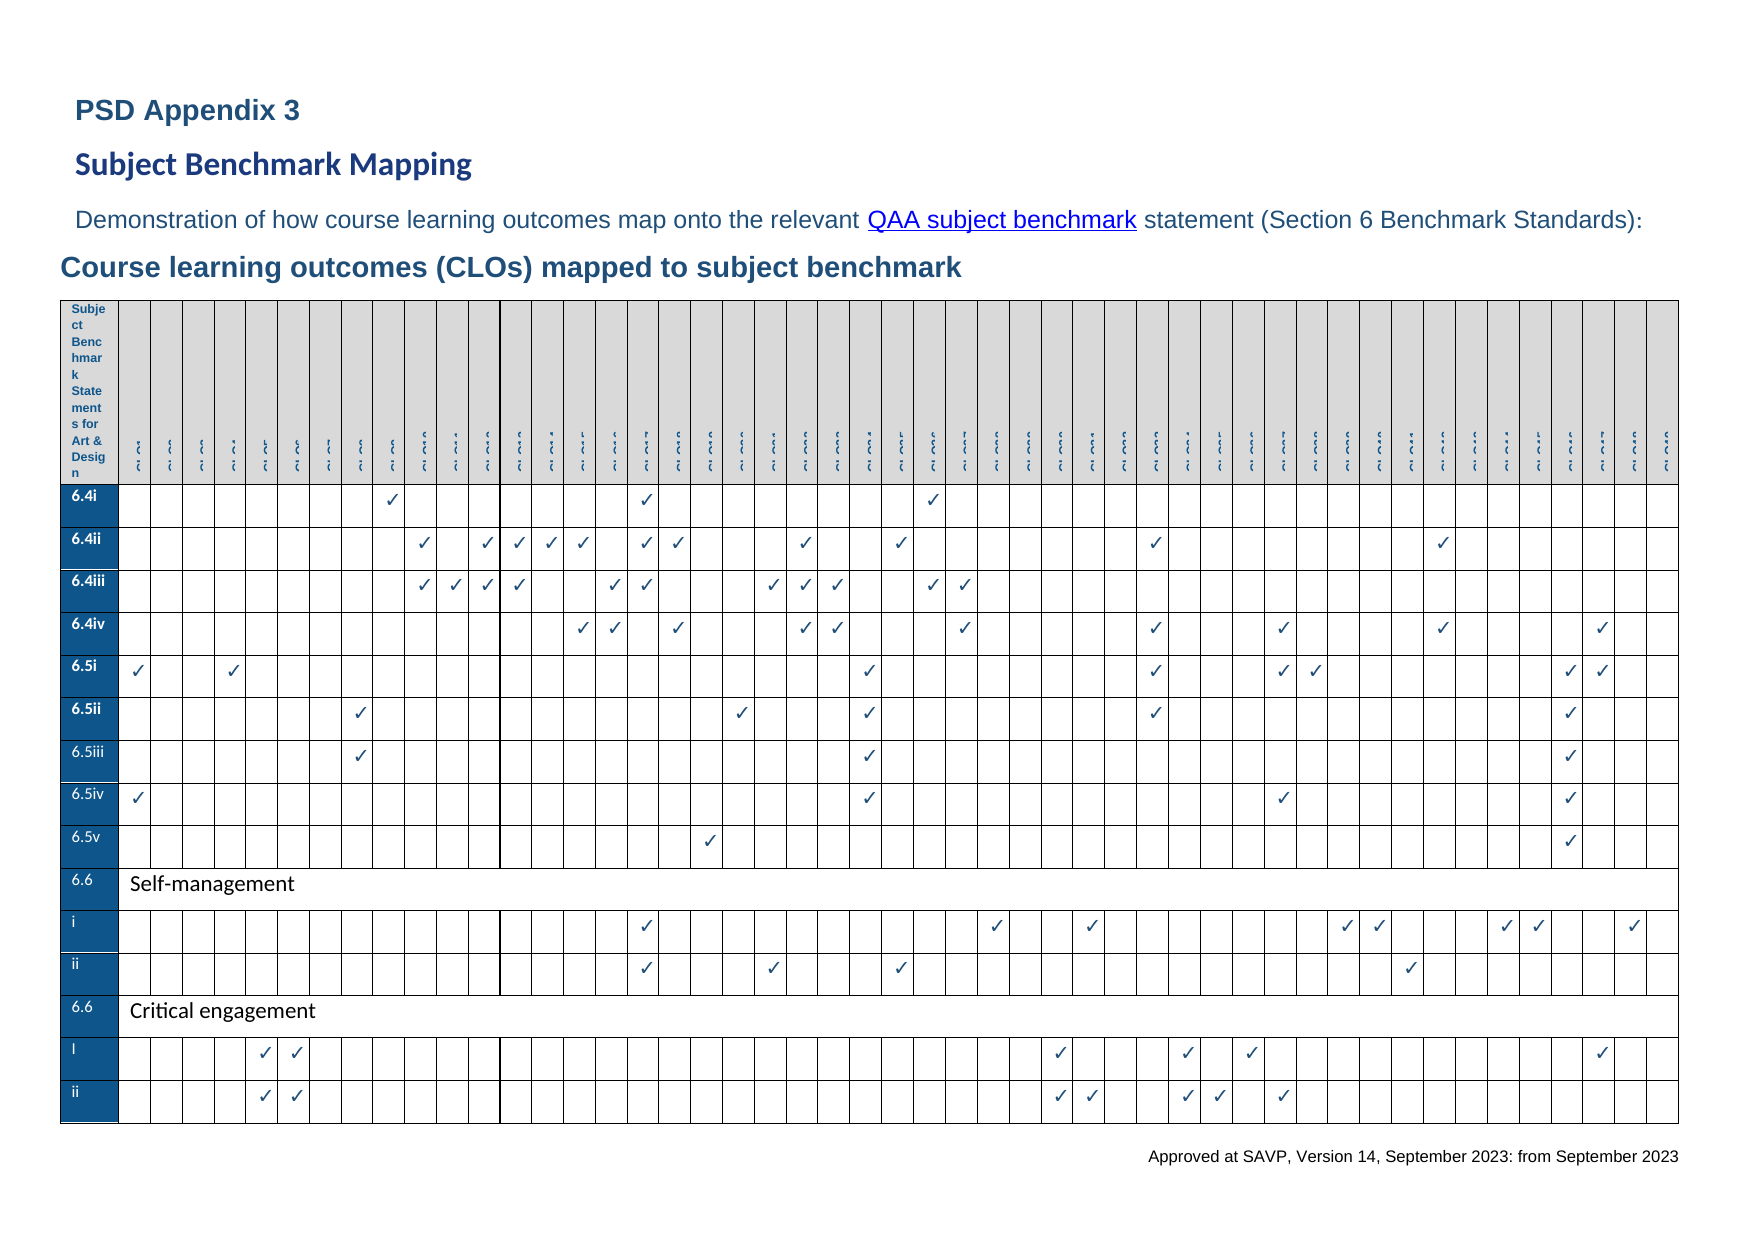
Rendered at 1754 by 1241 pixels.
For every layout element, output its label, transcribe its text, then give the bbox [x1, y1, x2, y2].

table_cell [310, 528, 341, 569]
table_cell [787, 698, 817, 740]
table_cell [1424, 826, 1455, 868]
table_cell [1488, 528, 1519, 569]
table_cell ✓ [215, 656, 245, 697]
table_cell [1456, 826, 1487, 868]
table_cell [1456, 784, 1487, 825]
table_cell [1583, 528, 1614, 569]
table_cell [596, 826, 627, 868]
table_cell ✓ [787, 571, 817, 612]
table_header CLO6 [278, 301, 309, 484]
table_cell [1424, 656, 1455, 697]
table_cell [1647, 528, 1678, 569]
table_cell [1010, 954, 1041, 995]
table_header CLO40 [1360, 301, 1391, 484]
table_cell [437, 613, 468, 655]
table_cell [405, 1038, 436, 1080]
table_cell [723, 1038, 754, 1080]
table_cell ✓ [787, 528, 817, 569]
table_cell ✓ [914, 485, 945, 527]
table_cell [1105, 1081, 1136, 1122]
table_header CLO38 [1297, 301, 1327, 484]
table_cell [1424, 784, 1455, 825]
table_cell [564, 741, 595, 782]
table_cell [501, 485, 531, 527]
table_cell ✓ [1552, 656, 1582, 697]
table_cell [1265, 954, 1296, 995]
table_cell [310, 741, 341, 782]
table_cell [501, 954, 531, 995]
table_cell [1424, 485, 1455, 527]
table_cell ✓ [946, 571, 977, 612]
table_cell Self-management [119, 869, 1678, 910]
table_cell [532, 784, 563, 825]
table_cell [659, 698, 690, 740]
table_cell [882, 1081, 913, 1122]
table_cell [1424, 698, 1455, 740]
table_cell [1647, 784, 1678, 825]
table_cell [628, 1081, 658, 1122]
table_cell [310, 826, 341, 868]
table_cell [818, 741, 849, 782]
table_cell [914, 826, 945, 868]
table_cell [1520, 656, 1551, 697]
table_cell [850, 911, 881, 952]
table_cell [1615, 741, 1646, 782]
table_header CLO36 [1233, 301, 1264, 484]
table_cell [1615, 613, 1646, 655]
table_cell [691, 485, 722, 527]
table_cell [914, 613, 945, 655]
table_cell [1392, 826, 1423, 868]
table_cell [246, 613, 277, 655]
table_cell ✓ [1042, 1081, 1072, 1122]
table_cell [373, 784, 404, 825]
table_cell [1552, 954, 1582, 995]
table_cell ✓ [246, 1081, 277, 1122]
table_cell [1010, 485, 1041, 527]
table_cell [978, 485, 1009, 527]
table_header CLO34 [1169, 301, 1200, 484]
table_cell [1456, 741, 1487, 782]
table_cell [564, 1081, 595, 1122]
table_cell [1265, 911, 1296, 952]
table_cell [1647, 571, 1678, 612]
table_cell [437, 1081, 468, 1122]
table_cell [151, 826, 182, 868]
table_cell [215, 613, 245, 655]
table_cell [1169, 613, 1200, 655]
text Subject Benchmark Mapping [75, 143, 1679, 184]
table_cell [278, 698, 309, 740]
table_cell [628, 741, 658, 782]
table_cell ✓ [469, 571, 499, 612]
table_cell [818, 1081, 849, 1122]
table_cell [469, 954, 499, 995]
table_cell [1105, 528, 1136, 569]
table_cell ✓ [850, 656, 881, 697]
table_cell [723, 826, 754, 868]
table_cell [1265, 485, 1296, 527]
table_cell [1615, 656, 1646, 697]
table_cell [1105, 741, 1136, 782]
table_cell [1042, 656, 1072, 697]
table_cell [1488, 656, 1519, 697]
table_cell [1169, 698, 1200, 740]
table_cell [342, 485, 372, 527]
table_cell [882, 571, 913, 612]
table_cell [1456, 698, 1487, 740]
table_cell [787, 1038, 817, 1080]
table_cell [1647, 911, 1678, 952]
table_cell [151, 1081, 182, 1122]
table_cell [405, 613, 436, 655]
table_header CLO20 [723, 301, 754, 484]
table_cell ✓ [1424, 528, 1455, 569]
table_cell [818, 698, 849, 740]
table_cell [1456, 485, 1487, 527]
table_cell ✓ [1073, 911, 1104, 952]
table_cell [1488, 741, 1519, 782]
table_header CLO13 [501, 301, 531, 484]
table_cell [818, 954, 849, 995]
table_header CLO48 [1615, 301, 1646, 484]
table_cell [310, 954, 341, 995]
table_cell [1105, 1038, 1136, 1080]
table_cell [659, 571, 690, 612]
table_cell [723, 954, 754, 995]
table_cell [1488, 784, 1519, 825]
table_cell [183, 954, 214, 995]
table_cell [1265, 698, 1296, 740]
table_cell [310, 485, 341, 527]
table_cell [1010, 784, 1041, 825]
table_cell [1328, 826, 1359, 868]
table_cell [564, 784, 595, 825]
table_cell [659, 1081, 690, 1122]
table_cell ✓ [1328, 911, 1359, 952]
table_cell [882, 485, 913, 527]
table_cell [596, 485, 627, 527]
table_cell [215, 911, 245, 952]
table_cell [310, 784, 341, 825]
table_cell [1169, 954, 1200, 995]
table_cell [978, 1038, 1009, 1080]
table_cell [946, 954, 977, 995]
table_cell [501, 741, 531, 782]
table_cell [978, 698, 1009, 740]
table_cell [532, 911, 563, 952]
table_cell [532, 485, 563, 527]
table_cell [373, 1038, 404, 1080]
table_cell [373, 741, 404, 782]
table_cell [1073, 1038, 1104, 1080]
table_cell [659, 826, 690, 868]
table_cell [1583, 911, 1614, 952]
table_cell [946, 1038, 977, 1080]
table_cell [1615, 826, 1646, 868]
table_cell [1265, 826, 1296, 868]
table_cell [1010, 1081, 1041, 1122]
table_cell [882, 613, 913, 655]
table_header CLO23 [818, 301, 849, 484]
table_cell [310, 1038, 341, 1080]
table_cell [755, 613, 786, 655]
table_cell [1328, 571, 1359, 612]
table_cell [691, 571, 722, 612]
table_cell [978, 571, 1009, 612]
table_cell [1265, 1038, 1296, 1080]
table_cell [1233, 571, 1264, 612]
table_cell [119, 571, 150, 612]
table_cell [1392, 1081, 1423, 1122]
table_header CLO33 [1137, 301, 1168, 484]
table_cell ✓ [342, 698, 372, 740]
table_cell [596, 656, 627, 697]
table_cell [469, 698, 499, 740]
table_header CLO47 [1583, 301, 1614, 484]
table_header CLO16 [596, 301, 627, 484]
table_cell ✓ [596, 571, 627, 612]
table_cell ✓ [818, 613, 849, 655]
table_cell [119, 1038, 150, 1080]
table_cell [1297, 954, 1327, 995]
table_cell ✓ [532, 528, 563, 569]
table_cell [1042, 485, 1072, 527]
table_cell [151, 1038, 182, 1080]
table_cell 6.4iv [61, 613, 118, 655]
table_cell [1360, 784, 1391, 825]
table_cell [978, 954, 1009, 995]
table_cell [914, 911, 945, 952]
table_cell [1520, 1081, 1551, 1122]
table_cell [1456, 954, 1487, 995]
table_header CLO19 [691, 301, 722, 484]
table_cell [278, 784, 309, 825]
table_header CLO21 [755, 301, 786, 484]
table_cell [215, 1081, 245, 1122]
table_cell [1297, 613, 1327, 655]
table_cell [1583, 485, 1614, 527]
table_cell [1201, 1038, 1232, 1080]
table_cell [278, 911, 309, 952]
table_cell [659, 784, 690, 825]
table_cell [437, 528, 468, 569]
table_cell [215, 485, 245, 527]
table_cell [1105, 698, 1136, 740]
table_cell [564, 1038, 595, 1080]
table_cell [469, 826, 499, 868]
table_cell [1073, 656, 1104, 697]
text PSD Appendix 3 [75, 93, 1679, 127]
table_cell [1647, 954, 1678, 995]
table_cell [183, 528, 214, 569]
table_cell [1137, 954, 1168, 995]
table_cell ✓ [946, 613, 977, 655]
table_cell ✓ [755, 571, 786, 612]
table_cell [723, 911, 754, 952]
table_cell ✓ [1583, 613, 1614, 655]
table_cell [914, 1038, 945, 1080]
table_cell [183, 911, 214, 952]
table_cell [978, 784, 1009, 825]
table_cell [755, 741, 786, 782]
table_cell [1647, 485, 1678, 527]
table_cell [914, 741, 945, 782]
table_cell [882, 698, 913, 740]
table_cell [1552, 1081, 1582, 1122]
table_cell 6.5i [61, 656, 118, 697]
table_cell [1201, 528, 1232, 569]
table_cell [469, 784, 499, 825]
table_cell [119, 741, 150, 782]
table_cell 6.5ii [61, 698, 118, 740]
table_cell [1042, 826, 1072, 868]
table_cell [596, 528, 627, 569]
table_cell [1520, 613, 1551, 655]
table_cell [850, 826, 881, 868]
table_cell [215, 528, 245, 569]
table_cell [469, 656, 499, 697]
table_cell [1392, 613, 1423, 655]
table_cell [119, 911, 150, 952]
table_cell ✓ [501, 528, 531, 569]
table_cell ✓ [1583, 1038, 1614, 1080]
table_cell [1137, 1081, 1168, 1122]
table_cell [914, 1081, 945, 1122]
table_cell [596, 954, 627, 995]
table_cell [691, 741, 722, 782]
table_cell ✓ [914, 571, 945, 612]
table_cell [978, 741, 1009, 782]
table_cell 6.4ii [61, 528, 118, 569]
table_cell [469, 911, 499, 952]
table_cell [628, 784, 658, 825]
table_header CLO43 [1456, 301, 1487, 484]
table_cell ✓ [1137, 613, 1168, 655]
table_cell [914, 528, 945, 569]
table_cell [1520, 485, 1551, 527]
table_cell [1201, 613, 1232, 655]
table_cell [405, 1081, 436, 1122]
table_cell [787, 485, 817, 527]
table_cell [691, 1038, 722, 1080]
table_cell [818, 1038, 849, 1080]
table_cell [1137, 826, 1168, 868]
table_cell [1456, 1081, 1487, 1122]
table_cell [755, 826, 786, 868]
table_header CLO35 [1201, 301, 1232, 484]
table_cell [1073, 826, 1104, 868]
table_cell [978, 528, 1009, 569]
table_cell [1297, 911, 1327, 952]
table_cell [1137, 784, 1168, 825]
table_cell [151, 571, 182, 612]
table_cell [1169, 741, 1200, 782]
table_cell [1615, 528, 1646, 569]
table_cell [1456, 528, 1487, 569]
table_cell [405, 911, 436, 952]
table_cell [1201, 571, 1232, 612]
table_cell [659, 656, 690, 697]
table_cell [215, 741, 245, 782]
table_cell [532, 741, 563, 782]
table_cell [787, 784, 817, 825]
table_cell [532, 1081, 563, 1122]
table_cell [1265, 528, 1296, 569]
table_cell [946, 656, 977, 697]
table_cell [1105, 571, 1136, 612]
table_cell [1169, 571, 1200, 612]
table_cell ✓ [1360, 911, 1391, 952]
table_cell [1201, 784, 1232, 825]
table_cell [373, 656, 404, 697]
table_cell 6.4iii [61, 571, 118, 612]
table_cell [1201, 656, 1232, 697]
table_cell ✓ [882, 528, 913, 569]
table_cell [1265, 741, 1296, 782]
table_cell [1137, 741, 1168, 782]
table_cell [1105, 485, 1136, 527]
table_cell [628, 613, 658, 655]
table_cell [1105, 826, 1136, 868]
table_cell 6.5v [61, 826, 118, 868]
table_cell [1042, 613, 1072, 655]
table_cell [564, 698, 595, 740]
table_cell [532, 954, 563, 995]
table_cell [1328, 528, 1359, 569]
table_cell [469, 1038, 499, 1080]
table_cell [183, 741, 214, 782]
table_header CLO15 [564, 301, 595, 484]
table_cell [1583, 571, 1614, 612]
table_cell [818, 528, 849, 569]
table_cell [183, 784, 214, 825]
table_header CLO8 [342, 301, 372, 484]
table_cell [1328, 698, 1359, 740]
table_cell [1615, 784, 1646, 825]
table_cell [1042, 954, 1072, 995]
table_cell [151, 784, 182, 825]
table_cell [501, 911, 531, 952]
table_cell [1297, 826, 1327, 868]
table_cell [1297, 1081, 1327, 1122]
table_header CLO49 [1647, 301, 1678, 484]
table_cell [1360, 571, 1391, 612]
table_cell [1169, 911, 1200, 952]
table_cell [119, 613, 150, 655]
table_cell [850, 571, 881, 612]
table_cell [310, 698, 341, 740]
table_cell [246, 528, 277, 569]
table_cell [246, 954, 277, 995]
table_cell [659, 1038, 690, 1080]
table_cell [946, 1081, 977, 1122]
table_cell [1233, 528, 1264, 569]
table_cell [532, 613, 563, 655]
table_cell ✓ [1265, 784, 1296, 825]
table_cell [787, 1081, 817, 1122]
table_cell [1583, 698, 1614, 740]
table_cell [532, 571, 563, 612]
table_cell [1456, 613, 1487, 655]
table_cell [1520, 741, 1551, 782]
table_cell ✓ [723, 698, 754, 740]
table_cell ✓ [628, 485, 658, 527]
table_cell [1201, 911, 1232, 952]
table_cell [1488, 485, 1519, 527]
table_cell [882, 826, 913, 868]
table_cell ✓ [691, 826, 722, 868]
table_cell [1328, 485, 1359, 527]
table_cell [946, 528, 977, 569]
table_cell [787, 911, 817, 952]
table_cell [1137, 1038, 1168, 1080]
table_cell [1233, 911, 1264, 952]
table_header CLO37 [1265, 301, 1296, 484]
table_cell [1105, 911, 1136, 952]
table_cell [723, 741, 754, 782]
table_cell [659, 911, 690, 952]
table_header CLO42 [1424, 301, 1455, 484]
table_cell [1010, 656, 1041, 697]
table_cell ✓ [1265, 613, 1296, 655]
table_cell [882, 741, 913, 782]
table_header CLO2 [151, 301, 182, 484]
table_header CLO10 [405, 301, 436, 484]
table_cell [1424, 571, 1455, 612]
table_cell [1201, 954, 1232, 995]
table_cell [755, 485, 786, 527]
table_cell [1424, 741, 1455, 782]
table_cell [1647, 656, 1678, 697]
table_cell [564, 571, 595, 612]
table_cell [1583, 741, 1614, 782]
table_cell [151, 528, 182, 569]
table_cell ✓ [1488, 911, 1519, 952]
table_cell [1424, 1081, 1455, 1122]
table_cell [310, 1081, 341, 1122]
table_header CLO28 [978, 301, 1009, 484]
table_cell [691, 528, 722, 569]
table_cell [596, 1038, 627, 1080]
table_cell [373, 528, 404, 569]
table_cell [564, 911, 595, 952]
table_cell [1169, 656, 1200, 697]
table_cell [278, 954, 309, 995]
table_cell [405, 698, 436, 740]
table_cell [1520, 1038, 1551, 1080]
table_cell [501, 698, 531, 740]
table_cell [1201, 741, 1232, 782]
table_cell [183, 485, 214, 527]
table_cell [437, 741, 468, 782]
table_header CLO5 [246, 301, 277, 484]
table_cell [342, 528, 372, 569]
table_cell [978, 656, 1009, 697]
table_cell [1456, 1038, 1487, 1080]
table_header Subject Benchmark Statements for Art & Design [61, 301, 118, 484]
table_cell [1552, 911, 1582, 952]
table_cell [151, 485, 182, 527]
table_cell [1392, 1038, 1423, 1080]
table_cell ✓ [1583, 656, 1614, 697]
table_cell ✓ [882, 954, 913, 995]
table_cell ✓ [1552, 784, 1582, 825]
table_header CLO9 [373, 301, 404, 484]
table_cell ✓ [850, 741, 881, 782]
table_cell [215, 784, 245, 825]
table_cell ✓ [628, 571, 658, 612]
table_cell [278, 528, 309, 569]
table_cell [342, 1038, 372, 1080]
table_cell ✓ [659, 613, 690, 655]
table_cell [246, 784, 277, 825]
table_cell ✓ [119, 656, 150, 697]
table_cell [437, 826, 468, 868]
table_cell [564, 954, 595, 995]
table_cell [1360, 1081, 1391, 1122]
table_cell [215, 571, 245, 612]
table_cell [1520, 528, 1551, 569]
table_cell [1615, 698, 1646, 740]
table_cell [469, 613, 499, 655]
table_cell [1392, 571, 1423, 612]
table_cell [882, 911, 913, 952]
table_cell [119, 954, 150, 995]
text Course learning outcomes (CLOs) mapped to subject benchmark [60, 250, 1679, 284]
table_cell ✓ [628, 528, 658, 569]
table_cell [1615, 954, 1646, 995]
table_cell [437, 485, 468, 527]
table_cell [1105, 613, 1136, 655]
table_cell [978, 613, 1009, 655]
table_cell [1169, 784, 1200, 825]
table_cell [1297, 784, 1327, 825]
table_cell [1647, 1038, 1678, 1080]
table_header CLO11 [437, 301, 468, 484]
table_cell [850, 1038, 881, 1080]
table_cell [1137, 485, 1168, 527]
table_cell [373, 1081, 404, 1122]
table_cell [946, 741, 977, 782]
table_header CLO7 [310, 301, 341, 484]
table_cell [1073, 613, 1104, 655]
table_cell ✓ [278, 1081, 309, 1122]
table_cell [1647, 741, 1678, 782]
table_cell [1520, 698, 1551, 740]
table_cell [787, 826, 817, 868]
table_cell ✓ [246, 1038, 277, 1080]
table_cell [1488, 613, 1519, 655]
table_cell [1010, 528, 1041, 569]
table_cell [659, 741, 690, 782]
table_cell [405, 656, 436, 697]
table_cell ✓ [1042, 1038, 1072, 1080]
table_cell ✓ [564, 528, 595, 569]
table_cell [1233, 784, 1264, 825]
table_cell [978, 1081, 1009, 1122]
table_cell ✓ [278, 1038, 309, 1080]
table_cell [215, 826, 245, 868]
table_cell [723, 784, 754, 825]
table_cell [1297, 571, 1327, 612]
table_cell [1297, 698, 1327, 740]
text Demonstration of how course learning outcomes map onto the relevant QAA subject benchmark statement (Section 6 Benchmark Standards): [75, 204, 1679, 235]
table_cell ✓ [405, 528, 436, 569]
table_cell [405, 485, 436, 527]
table_cell [405, 826, 436, 868]
table_cell [818, 656, 849, 697]
table_cell [1520, 826, 1551, 868]
table_cell [342, 1081, 372, 1122]
table_cell [1615, 485, 1646, 527]
table_cell [342, 911, 372, 952]
table_header CLO30 [1042, 301, 1072, 484]
table_cell [501, 784, 531, 825]
table_cell ✓ [1201, 1081, 1232, 1122]
table_cell [278, 741, 309, 782]
table_cell ✓ [1233, 1038, 1264, 1080]
table_cell [437, 911, 468, 952]
table_header CLO31 [1073, 301, 1104, 484]
table_cell [1328, 1038, 1359, 1080]
table_cell [818, 485, 849, 527]
table_cell [1392, 741, 1423, 782]
table_cell [1073, 485, 1104, 527]
table_header CLO24 [850, 301, 881, 484]
table_cell [119, 485, 150, 527]
table_cell [1169, 826, 1200, 868]
table_cell [1615, 571, 1646, 612]
table_cell ✓ [1552, 698, 1582, 740]
table_cell [437, 784, 468, 825]
table_cell [1583, 1081, 1614, 1122]
table_cell [628, 826, 658, 868]
table_cell ✓ [978, 911, 1009, 952]
table_cell [246, 826, 277, 868]
table_cell [532, 1038, 563, 1080]
table_cell [787, 954, 817, 995]
table_cell [1233, 613, 1264, 655]
table_cell [946, 826, 977, 868]
table_cell [691, 1081, 722, 1122]
table_cell [501, 613, 531, 655]
table_cell [373, 698, 404, 740]
table_cell ✓ [755, 954, 786, 995]
table_cell [373, 613, 404, 655]
table_cell [1042, 528, 1072, 569]
table_cell [405, 741, 436, 782]
table_cell [1392, 784, 1423, 825]
table_cell [342, 656, 372, 697]
table_cell ✓ [1265, 1081, 1296, 1122]
table_cell [596, 741, 627, 782]
table_header CLO4 [215, 301, 245, 484]
table_cell [246, 741, 277, 782]
table_header CLO14 [532, 301, 563, 484]
table_cell [628, 698, 658, 740]
table_cell [437, 656, 468, 697]
table_cell [310, 656, 341, 697]
table_cell [596, 911, 627, 952]
table_cell [1392, 528, 1423, 569]
table_cell [1615, 1081, 1646, 1122]
table_cell [278, 656, 309, 697]
table_cell [532, 826, 563, 868]
table_cell [1105, 954, 1136, 995]
table_cell ✓ [1552, 826, 1582, 868]
table_cell [151, 656, 182, 697]
table_cell [1073, 528, 1104, 569]
table_header CLO22 [787, 301, 817, 484]
table_cell [278, 826, 309, 868]
table_cell [818, 911, 849, 952]
table_header CLO1 [119, 301, 150, 484]
table_cell [691, 954, 722, 995]
table_cell Critical engagement [119, 996, 1678, 1037]
table_cell [246, 485, 277, 527]
table_cell [1615, 1038, 1646, 1080]
table_cell [183, 1081, 214, 1122]
table_cell 6.5iii [61, 741, 118, 782]
table_cell [1392, 911, 1423, 952]
table_cell [1488, 954, 1519, 995]
table_cell ✓ [628, 911, 658, 952]
table_cell [119, 826, 150, 868]
table_cell ✓ [850, 784, 881, 825]
table_cell [1169, 528, 1200, 569]
table_cell [119, 1081, 150, 1122]
table_cell [723, 656, 754, 697]
table_cell 6.4i [61, 485, 118, 527]
table_header CLO44 [1488, 301, 1519, 484]
table_cell ✓ [818, 571, 849, 612]
table_cell [215, 954, 245, 995]
table_cell [342, 826, 372, 868]
table_cell [596, 698, 627, 740]
table_cell [1010, 613, 1041, 655]
table_cell [946, 911, 977, 952]
table_cell [1488, 1038, 1519, 1080]
table_cell [215, 1038, 245, 1080]
table_cell [1583, 954, 1614, 995]
table_cell [501, 1081, 531, 1122]
table_cell [215, 698, 245, 740]
table_cell [469, 1081, 499, 1122]
table_cell [437, 698, 468, 740]
table_cell [405, 954, 436, 995]
table_cell [882, 656, 913, 697]
table_header CLO12 [469, 301, 499, 484]
table_cell [151, 698, 182, 740]
table_cell [246, 698, 277, 740]
table_cell [437, 954, 468, 995]
table_cell [818, 826, 849, 868]
table_cell [1233, 485, 1264, 527]
table_cell [183, 1038, 214, 1080]
table_cell [1552, 1038, 1582, 1080]
table_cell [1360, 741, 1391, 782]
table_cell ✓ [373, 485, 404, 527]
table_cell [1360, 1038, 1391, 1080]
table_cell [564, 656, 595, 697]
table_cell [1488, 826, 1519, 868]
table_cell [946, 784, 977, 825]
table_cell [1424, 911, 1455, 952]
table_cell [1233, 826, 1264, 868]
table_cell [1042, 571, 1072, 612]
table_cell ✓ [1297, 656, 1327, 697]
table_cell [1552, 485, 1582, 527]
table_cell [373, 954, 404, 995]
table_header CLO41 [1392, 301, 1423, 484]
table_cell [1328, 741, 1359, 782]
table_cell [342, 571, 372, 612]
table_cell [310, 911, 341, 952]
table_cell [1647, 826, 1678, 868]
table_cell [628, 1038, 658, 1080]
table_cell [755, 698, 786, 740]
table_cell [278, 485, 309, 527]
table_cell ✓ [1615, 911, 1646, 952]
table_cell [850, 528, 881, 569]
table_cell [1042, 698, 1072, 740]
table_cell [1010, 826, 1041, 868]
table_header CLO27 [946, 301, 977, 484]
table_cell [1042, 784, 1072, 825]
table_cell [1201, 485, 1232, 527]
table_cell [787, 656, 817, 697]
table_cell ✓ [501, 571, 531, 612]
table_cell [119, 698, 150, 740]
table_header CLO26 [914, 301, 945, 484]
table_cell [1169, 485, 1200, 527]
table_cell [1073, 741, 1104, 782]
table_cell ✓ [659, 528, 690, 569]
table_cell [1360, 656, 1391, 697]
table_cell ✓ [1265, 656, 1296, 697]
table_header CLO3 [183, 301, 214, 484]
table_cell ✓ [1073, 1081, 1104, 1122]
table_cell [1010, 571, 1041, 612]
table_cell [723, 528, 754, 569]
table_cell [1328, 656, 1359, 697]
table_cell [373, 826, 404, 868]
table_cell [1233, 741, 1264, 782]
table_cell [787, 741, 817, 782]
table_cell [1201, 698, 1232, 740]
table_cell [1456, 656, 1487, 697]
table_cell [1233, 954, 1264, 995]
table_cell [1265, 571, 1296, 612]
table_cell [596, 1081, 627, 1122]
table_cell [183, 571, 214, 612]
table_cell [1105, 784, 1136, 825]
table_cell [1520, 954, 1551, 995]
table_header CLO29 [1010, 301, 1041, 484]
table_cell ✓ [342, 741, 372, 782]
table_cell [850, 954, 881, 995]
table_header CLO46 [1552, 301, 1582, 484]
table_cell [723, 1081, 754, 1122]
table_cell [469, 485, 499, 527]
table_cell [1488, 1081, 1519, 1122]
table_cell [1392, 485, 1423, 527]
table_cell ✓ [1392, 954, 1423, 995]
table_cell [405, 784, 436, 825]
table_cell [1647, 1081, 1678, 1122]
table_cell [914, 954, 945, 995]
table_cell [1073, 784, 1104, 825]
table_cell ✓ [1137, 656, 1168, 697]
table_cell [1328, 954, 1359, 995]
table_cell [1233, 1081, 1264, 1122]
table_cell [850, 485, 881, 527]
table_cell [1073, 571, 1104, 612]
table_cell [946, 698, 977, 740]
table_cell 6.6 [61, 869, 118, 910]
table_cell [755, 656, 786, 697]
table_cell [437, 1038, 468, 1080]
table_cell ii [61, 1081, 118, 1122]
table_cell [691, 911, 722, 952]
table_cell [564, 485, 595, 527]
table_cell ✓ [596, 613, 627, 655]
table_cell [1297, 485, 1327, 527]
table_cell [1105, 656, 1136, 697]
table_cell [691, 698, 722, 740]
table_cell ✓ [850, 698, 881, 740]
table_cell [1010, 741, 1041, 782]
table_header CLO39 [1328, 301, 1359, 484]
table_cell [1488, 571, 1519, 612]
table_cell [1424, 1038, 1455, 1080]
table_cell [1297, 528, 1327, 569]
table_cell ✓ [119, 784, 150, 825]
table_cell [1042, 911, 1072, 952]
table_cell [342, 954, 372, 995]
table_cell [564, 826, 595, 868]
table_cell [723, 613, 754, 655]
table_cell [1360, 485, 1391, 527]
table_cell [1520, 571, 1551, 612]
table_cell [850, 613, 881, 655]
table_cell ✓ [564, 613, 595, 655]
table_cell [1328, 613, 1359, 655]
table_cell [501, 656, 531, 697]
table_cell [1552, 528, 1582, 569]
table_cell [1424, 954, 1455, 995]
table_cell [882, 1038, 913, 1080]
table_cell [818, 784, 849, 825]
table_header CLO45 [1520, 301, 1551, 484]
table_cell ✓ [787, 613, 817, 655]
table_cell [1010, 698, 1041, 740]
table_cell [755, 1038, 786, 1080]
table_cell [1073, 954, 1104, 995]
table_cell [183, 698, 214, 740]
table_cell [691, 656, 722, 697]
table_header CLO18 [659, 301, 690, 484]
table_cell [278, 613, 309, 655]
table_header CLO17 [628, 301, 658, 484]
table_cell [755, 784, 786, 825]
table_cell [246, 571, 277, 612]
table_cell [373, 911, 404, 952]
table_cell [183, 826, 214, 868]
table_cell [723, 485, 754, 527]
table_cell [628, 656, 658, 697]
table_cell [755, 911, 786, 952]
table_cell [1297, 741, 1327, 782]
table_cell i [61, 911, 118, 952]
table_cell [1360, 954, 1391, 995]
table_header CLO32 [1105, 301, 1136, 484]
table_cell [755, 1081, 786, 1122]
table_cell [278, 571, 309, 612]
table_cell [1520, 784, 1551, 825]
table_cell [1233, 656, 1264, 697]
table_cell [151, 613, 182, 655]
table_cell [183, 613, 214, 655]
table_cell [1201, 826, 1232, 868]
table_cell [1488, 698, 1519, 740]
table_cell [1042, 741, 1072, 782]
table_cell ✓ [1169, 1038, 1200, 1080]
table_cell [723, 571, 754, 612]
table_cell [1297, 1038, 1327, 1080]
table_header CLO25 [882, 301, 913, 484]
table_cell I [61, 1038, 118, 1080]
table_cell [501, 826, 531, 868]
table_cell [1647, 613, 1678, 655]
table_cell [659, 954, 690, 995]
table_cell [1010, 1038, 1041, 1080]
table_cell [246, 656, 277, 697]
table_cell [1328, 1081, 1359, 1122]
table_cell [946, 485, 977, 527]
table_cell [596, 784, 627, 825]
table_cell ✓ [1137, 698, 1168, 740]
table_cell ✓ [469, 528, 499, 569]
table_cell 6.5iv [61, 784, 118, 825]
table_cell [914, 698, 945, 740]
table_cell [151, 741, 182, 782]
table_cell [691, 613, 722, 655]
table_cell [755, 528, 786, 569]
table_cell [1392, 656, 1423, 697]
table_cell [1360, 826, 1391, 868]
table_cell [532, 698, 563, 740]
table_cell [310, 613, 341, 655]
table_cell [151, 954, 182, 995]
table_cell [1360, 528, 1391, 569]
table_cell [1360, 613, 1391, 655]
table_cell [850, 1081, 881, 1122]
table_cell [342, 613, 372, 655]
table_cell [1073, 698, 1104, 740]
table_cell ✓ [1424, 613, 1455, 655]
table_cell [914, 656, 945, 697]
table_cell [310, 571, 341, 612]
table_cell [151, 911, 182, 952]
table_cell ii [61, 954, 118, 995]
table_cell [1328, 784, 1359, 825]
table_cell [246, 911, 277, 952]
table_cell ✓ [405, 571, 436, 612]
table_cell ✓ [1552, 741, 1582, 782]
table_cell [1583, 784, 1614, 825]
table_cell [1456, 571, 1487, 612]
table_cell [1360, 698, 1391, 740]
table_cell ✓ [1137, 528, 1168, 569]
table_cell ✓ [1169, 1081, 1200, 1122]
table_cell [532, 656, 563, 697]
table_cell 6.6 [61, 996, 118, 1037]
table_cell [1552, 613, 1582, 655]
table_cell [1137, 571, 1168, 612]
table_cell [1233, 698, 1264, 740]
table_cell [1010, 911, 1041, 952]
table_cell [119, 528, 150, 569]
table_cell ✓ [628, 954, 658, 995]
table_cell [978, 826, 1009, 868]
table_cell [1583, 826, 1614, 868]
table_cell [373, 571, 404, 612]
table_cell [183, 656, 214, 697]
table_cell [469, 741, 499, 782]
table_cell [882, 784, 913, 825]
table_cell [1456, 911, 1487, 952]
table_cell [1552, 571, 1582, 612]
table_cell ✓ [1520, 911, 1551, 952]
table_cell [342, 784, 372, 825]
table_cell [914, 784, 945, 825]
table_cell [1647, 698, 1678, 740]
table_cell [501, 1038, 531, 1080]
table_cell [659, 485, 690, 527]
table_cell [1392, 698, 1423, 740]
table_cell ✓ [437, 571, 468, 612]
table_cell [691, 784, 722, 825]
table_cell [1137, 911, 1168, 952]
